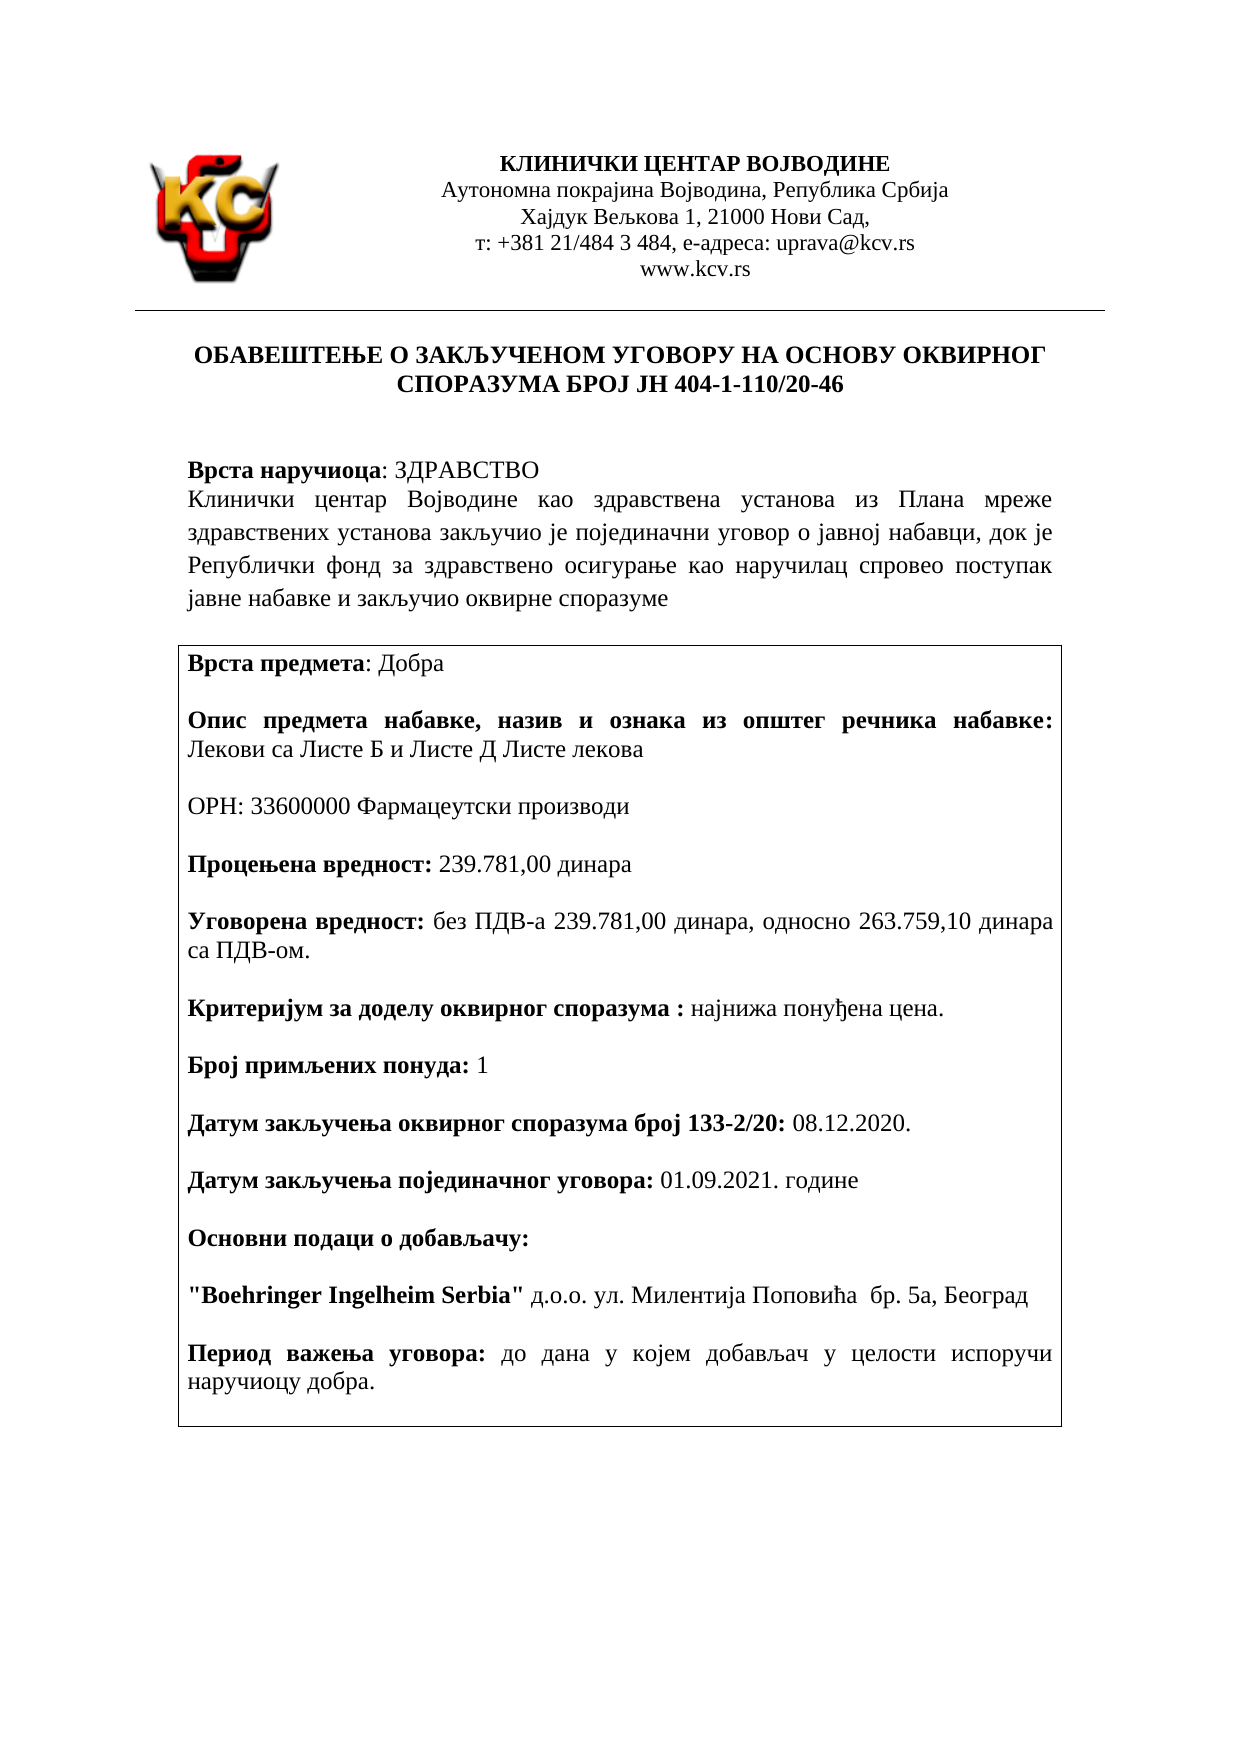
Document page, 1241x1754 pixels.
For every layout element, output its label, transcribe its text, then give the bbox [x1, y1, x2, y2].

text Критеријум за доделу oквирног споразума : најнижа понуђена цена. [187, 993, 1053, 1021]
text ОБАВЕШТЕЊЕ О ЗАКЉУЧЕНОМ УГОВОРУ НА ОСНОВУ ОКВИРНОГ СПОРАЗУМА БРОЈ ЈН 404-1-110/20-46 [187, 340, 1053, 397]
text Клинички центар Војводине као здравствена установа из Плана мреже здравствених установа закључио је појединачни уговор о јавној набавци, док је Републички фонд за здравствено осигурање као наручилац спровео поступак јавне набавке и закључио оквирне споразуме [187, 484, 1053, 612]
text Основни подаци о добављачу: [187, 1223, 1053, 1251]
text "Boehringer Ingelheim Serbia" д.о.о. ул. Милентија Поповића бр. 5а, Београд [187, 1280, 1053, 1309]
text Уговорена вредност: без ПДВ-а 239.781,00 динара, односно 263.759,10 динара са ПДВ-ом. [187, 906, 1053, 964]
text Опис предмета набавке, назив и ознака из општег речника набавке: Лекови са Листе Б и Листе Д Листе лекова [187, 705, 1053, 763]
text ОРН: 33600000 Фармацеутски производи [187, 791, 1053, 820]
text Датум закључења оквирног споразума број 133-2/20: 08.12.2020. [187, 1108, 1053, 1136]
text Период важења уговора: до дана у којем добављач у целости испоручи наручиоцу добра. [187, 1338, 1053, 1395]
text Датум закључења појединачног уговора: 01.09.2021. године [187, 1165, 1053, 1194]
text Процењена вредност: 239.781,00 динара [187, 849, 1053, 878]
table_header [135, 150, 285, 310]
table_header КЛИНИЧКИ ЦЕНТАР ВОЈВОДИНЕ Аутономна покрајина Војводина, Република Србија Хајдук Вељкова 1, 21000 Нови Сад, т: +381 21/484 3 484, e-адреса: uprava@kcv.rs www.kcv.rs [285, 150, 1105, 310]
text Број примљених понуда: 1 [187, 1050, 1053, 1079]
text Врста предмета: [179, 646, 1061, 676]
text Врста наручиоца: ЗДРАВСТВО [187, 455, 1053, 484]
